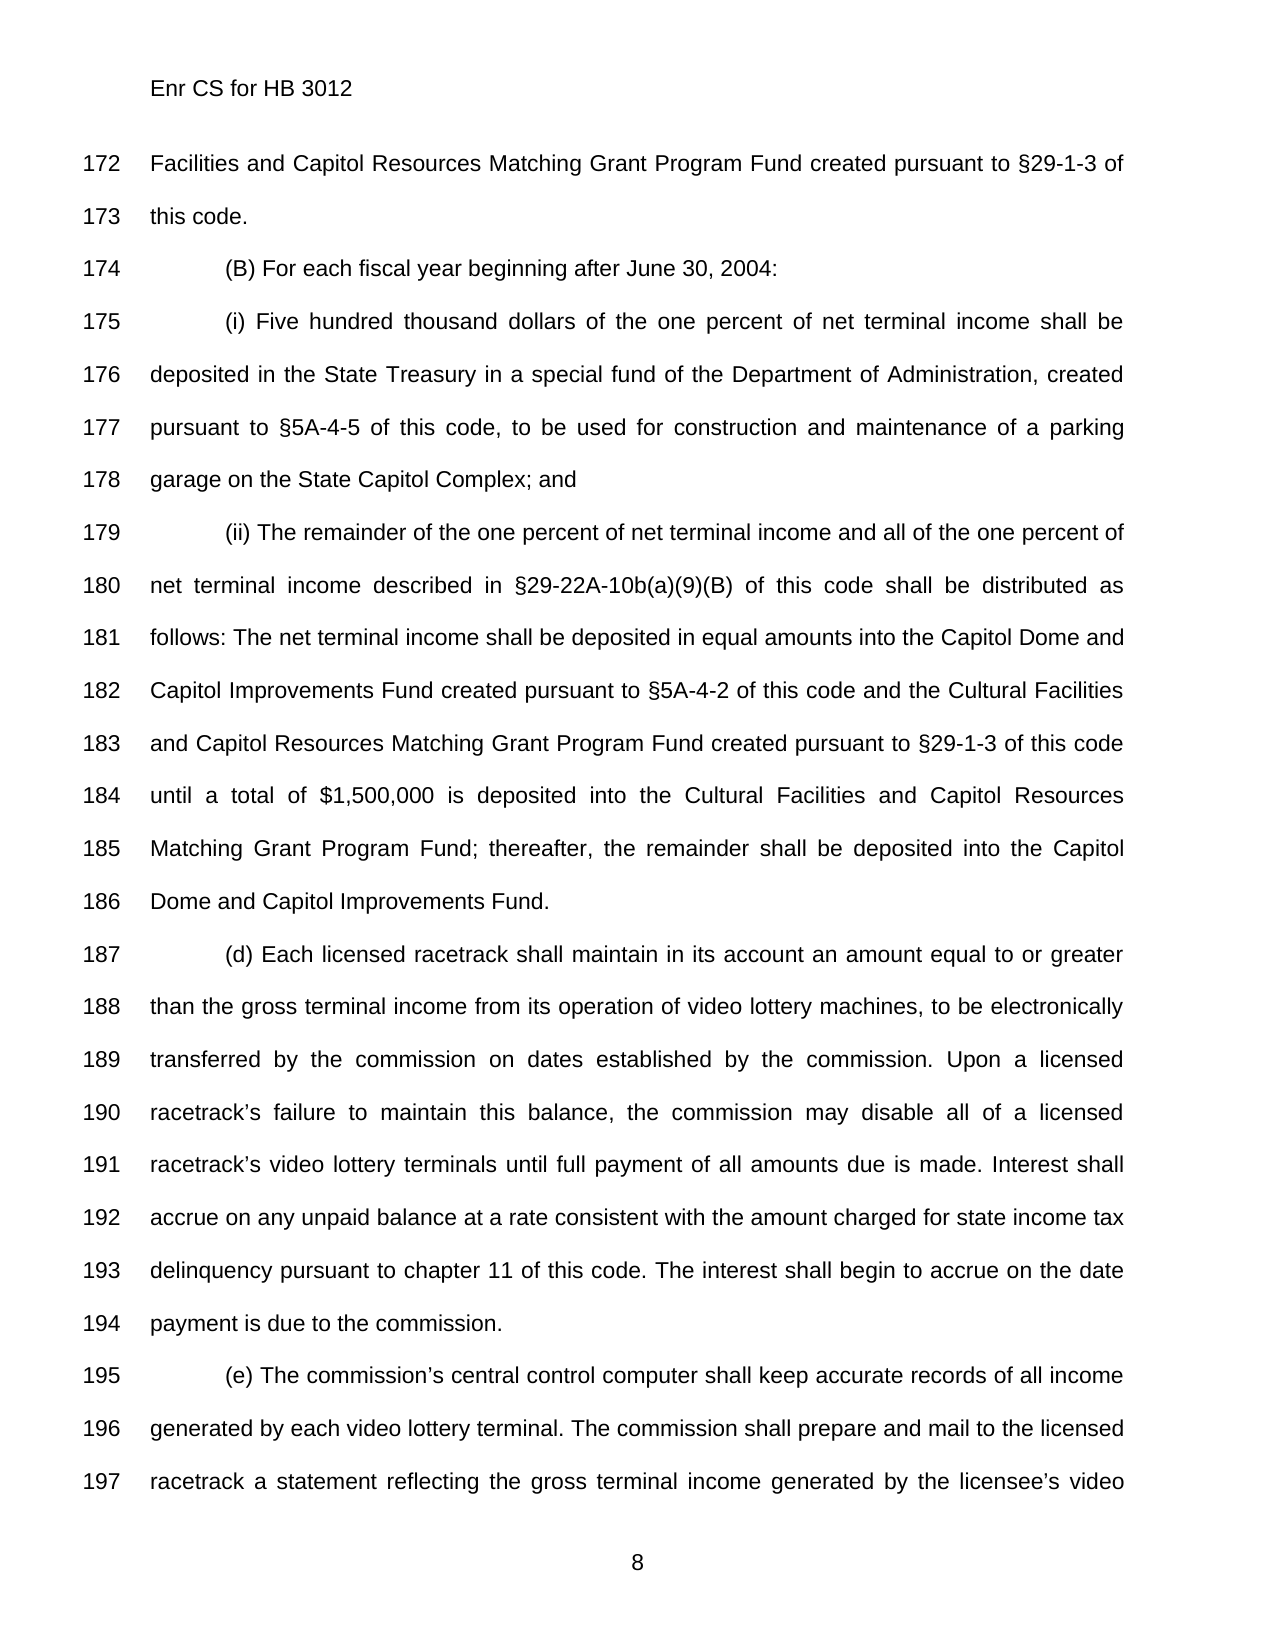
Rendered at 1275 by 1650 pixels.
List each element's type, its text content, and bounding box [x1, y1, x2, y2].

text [150, 150, 1125, 229]
text (i) Five hundred thousand dollars of the one percent of net terminal income shall be deposited in the State Treasury in a special fund of the Department of Administration, created pursuant to §5A-4-5 of this code, to be used for construction and maintenance of a parking garage on the State Capitol Complex; and [150, 308, 1125, 493]
text (d) Each licensed racetrack shall maintain in its account an amount equal to or greater than the gross terminal income from its operation of video lottery machines, to be electronically transferred by the commission on dates established by the commission. Upon a licensed racetrack’s failure to maintain this balance, the commission may disable all of a licensed racetrack’s video lottery terminals until full payment of all amounts due is made. Interest shall accrue on any unpaid balance at a rate consistent with the amount charged for state income tax delinquency pursuant to chapter 11 of this code. The interest shall begin to accrue on the date payment is due to the commission. [150, 941, 1125, 1336]
text (ii) The remainder of the one percent of net terminal income and all of the one percent of net terminal income described in §29-22A-10b(a)(9)(B) of this code shall be distributed as follows: The net terminal income shall be deposited in equal amounts into the Capitol Dome and Capitol Improvements Fund created pursuant to §5A-4-2 of this code and the Cultural Facilities and Capitol Resources Matching Grant Program Fund created pursuant to §29-1-3 of this code until a total of $1,500,000 is deposited into the Cultural Facilities and Capitol Resources Matching Grant Program Fund; thereafter, the remainder shall be deposited into the Capitol Dome and Capitol Improvements Fund. [150, 519, 1125, 914]
text (B) For each fiscal year beginning after June 30, 2004: [150, 255, 1125, 282]
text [150, 1362, 1125, 1494]
